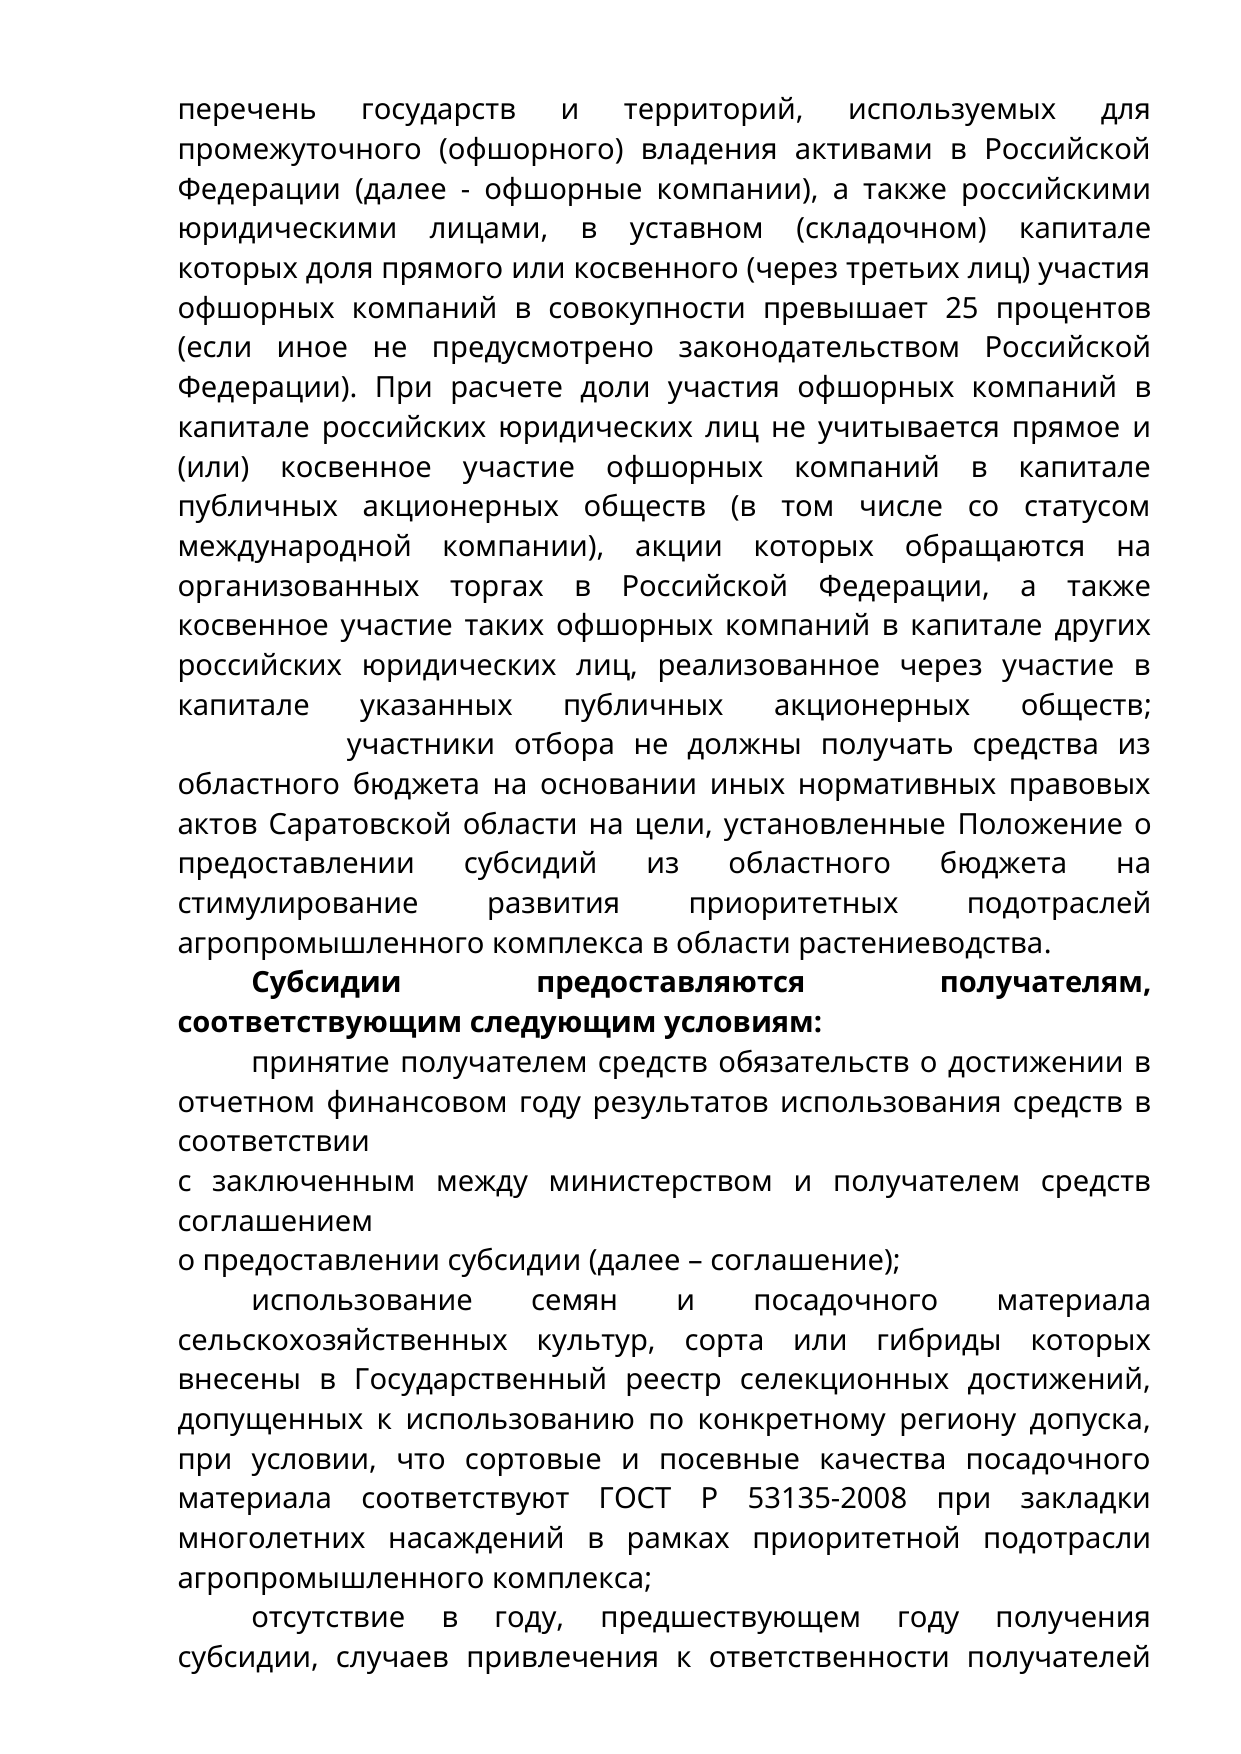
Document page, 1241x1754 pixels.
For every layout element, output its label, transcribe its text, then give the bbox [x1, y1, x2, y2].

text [177, 1597, 1152, 1676]
text использование семян и посадочного материала сельскохозяйственных культур, сорта или гибриды которых внесены в Государственный реестр селекционных достижений, допущенных к использованию по конкретному региону допуска, при условии, что сортовые и посевные качества посадочного материала соответствуют ГОСТ Р 53135-2008 при закладки многолетних насаждений в рамках приоритетной подотрасли агропромышленного комплекса; [177, 1279, 1152, 1597]
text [177, 89, 1152, 962]
text принятие получателем средств обязательств о достижении в отчетном финансовом году результатов использования средств в соответствии с заключенным между министерством и получателем средств соглашением о предоставлении субсидии (далее – соглашение); [177, 1041, 1152, 1279]
text Субсидии предоставляются получателям, соответствующим следующим условиям: [177, 962, 1152, 1041]
